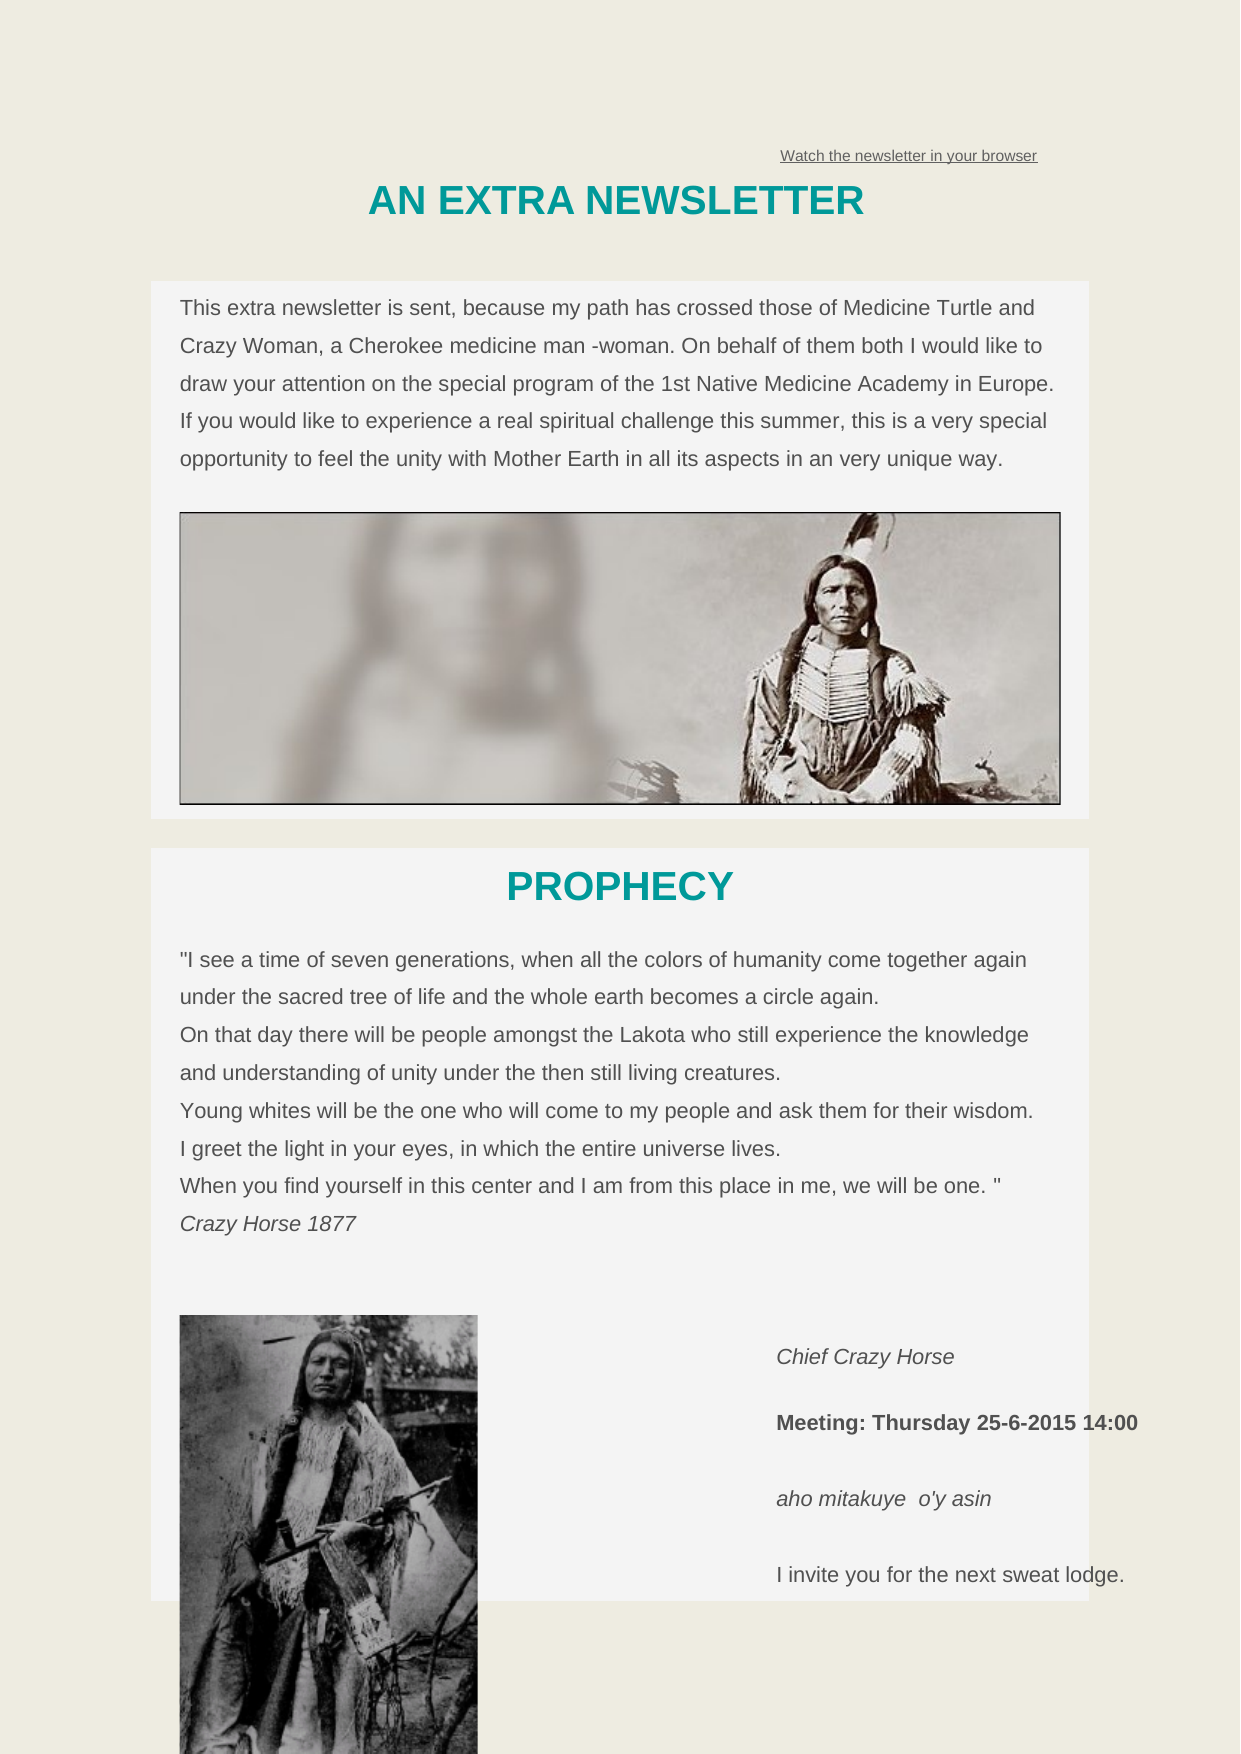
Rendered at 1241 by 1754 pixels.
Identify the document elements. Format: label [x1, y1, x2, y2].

picture [179, 512, 1061, 805]
picture [179, 1315, 478, 1754]
